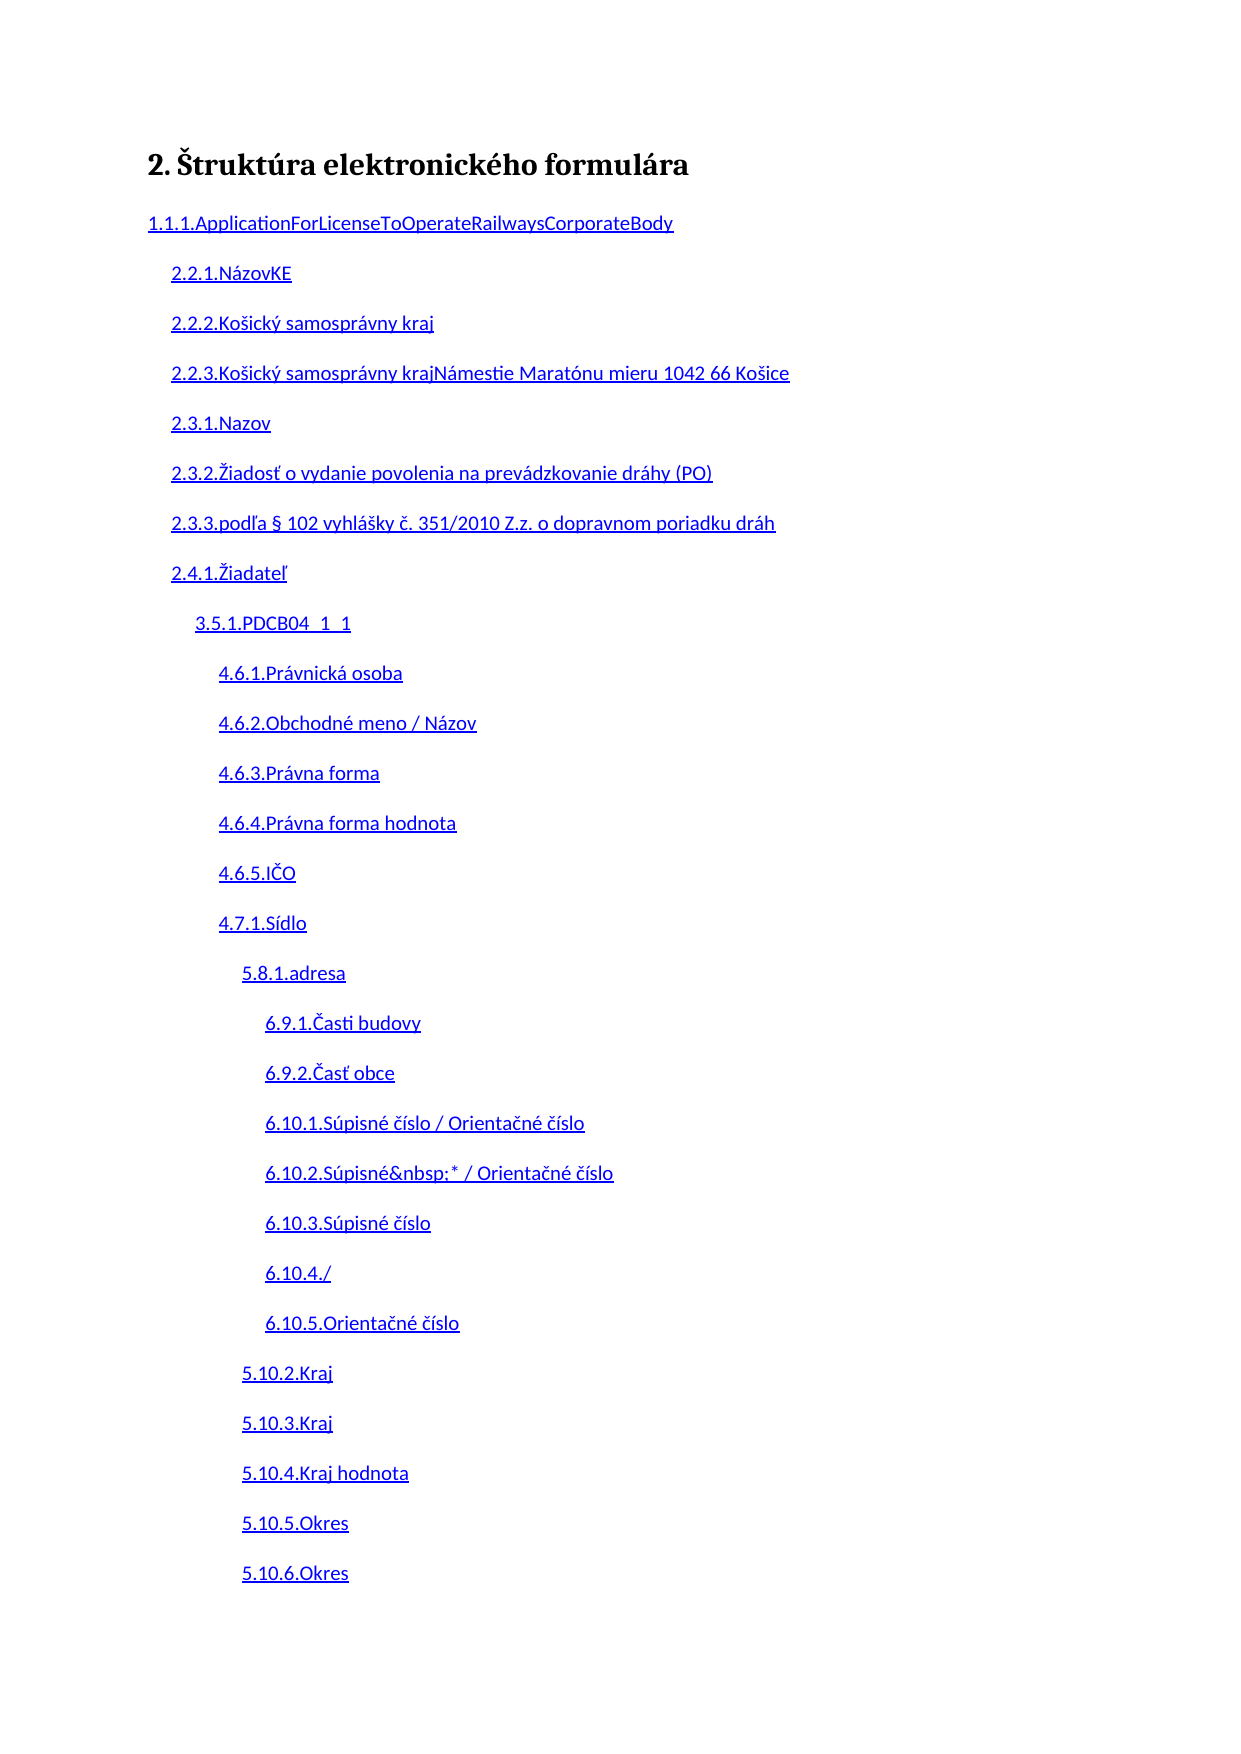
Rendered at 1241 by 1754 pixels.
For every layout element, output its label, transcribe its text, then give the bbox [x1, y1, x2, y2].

text 2.3.3.podľa § 102 vyhlášky č. 351/2010 Z.z. o dopravnom poriadku dráh [148, 510, 1093, 535]
text 4.6.2.Obchodné meno / Názov [148, 710, 1093, 735]
text 6.10.4./ [148, 1260, 1093, 1285]
text 2.3.1.Nazov [148, 410, 1093, 435]
text 2.3.2.Žiadosť o vydanie povolenia na prevádzkovanie dráhy (PO) [148, 460, 1093, 485]
text 4.6.1.Právnická osoba [148, 660, 1093, 685]
text 6.10.1.Súpisné číslo / Orientačné číslo [148, 1110, 1093, 1135]
text 2.2.1.NázovKE [148, 260, 1093, 285]
text 1.1.1.ApplicationForLicenseToOperateRailwaysCorporateBody [148, 210, 1093, 235]
text 5.10.5.Okres [148, 1510, 1093, 1535]
text 2.4.1.Žiadateľ [148, 560, 1093, 585]
text 5.10.3.Kraj [148, 1410, 1093, 1435]
text 5.10.6.Okres [148, 1560, 1093, 1585]
text 5.10.2.Kraj [148, 1360, 1093, 1385]
text 3.5.1.PDCB04_1_1 [148, 610, 1093, 635]
text 5.8.1.adresa [148, 960, 1093, 985]
text 4.6.4.Právna forma hodnota [148, 810, 1093, 835]
text 2.2.3.Košický samosprávny krajNámestie Maratónu mieru 1042 66 Košice [148, 360, 1093, 385]
text 4.7.1.Sídlo [148, 910, 1093, 935]
text 6.10.3.Súpisné číslo [148, 1210, 1093, 1235]
text 4.6.3.Právna forma [148, 760, 1093, 785]
text 6.10.5.Orientačné číslo [148, 1310, 1093, 1335]
text 2.2.2.Košický samosprávny kraj [148, 310, 1093, 335]
text 5.10.4.Kraj hodnota [148, 1460, 1093, 1485]
text 6.10.2.Súpisné&nbsp;* / Orientačné číslo [148, 1160, 1093, 1185]
text 6.9.1.Časti budovy [148, 1010, 1093, 1035]
text 6.9.2.Časť obce [148, 1060, 1093, 1085]
subtitle 2. Štruktúra elektronického formulára [148, 148, 1093, 183]
text 4.6.5.IČO [148, 860, 1093, 885]
